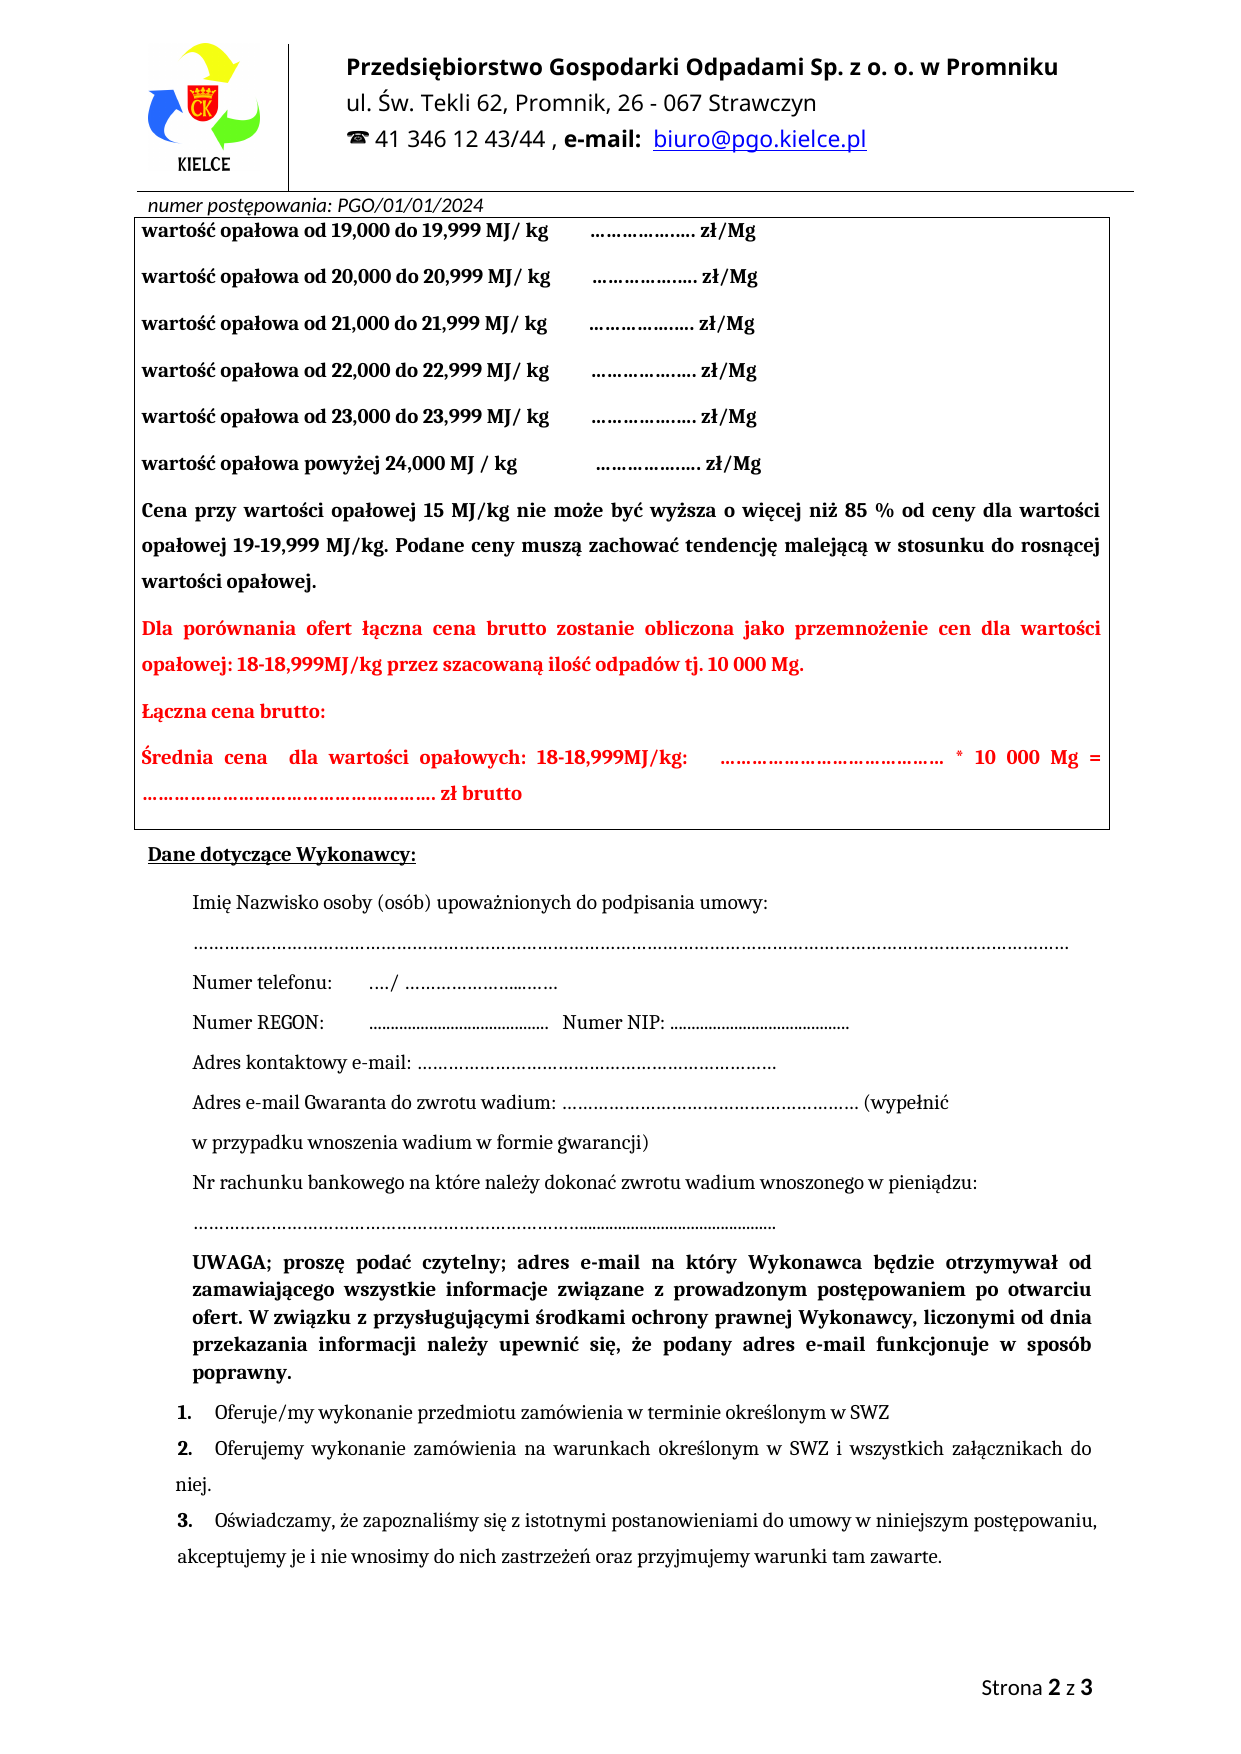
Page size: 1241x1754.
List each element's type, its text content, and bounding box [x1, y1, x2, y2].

picture [148, 43, 260, 171]
text UWAGA; proszę podać czytelny; adres e-mail na który Wykonawca będzie otrzymywał od zamawiającego wszystkie informacje związane z prowadzonym postępowaniem po otwarciu ofert. W związku z przysługującymi środkami ochrony prawnej Wykonawcy, liczonymi od dnia przekazania informacji należy upewnić się, że podany adres e-mail funkcjonuje w sposób poprawny. [192, 1251, 1093, 1384]
list Oświadczamy, że zapoznaliśmy się z istotnymi postanowieniami do umowy w niniejszym postępowaniu, akceptujemy je i nie wnosimy do nich zastrzeżeń oraz przyjmujemy warunki tam zawarte. [177, 1508, 1098, 1568]
text Dane dotyczące Wykonawcy: [148, 843, 1093, 867]
text w przypadku wnoszenia wadium w formie gwarancji) [192, 1131, 1093, 1154]
text Imię Nazwisko osoby (osób) upoważnionych do podpisania umowy: [192, 891, 1093, 914]
list Oferuje/my wykonanie przedmiotu zamówienia w terminie określonym w SWZ [175, 1401, 1093, 1424]
text Adres e-mail Gwaranta do zwrotu wadium: ………………………………………………… (wypełnić [192, 1091, 1093, 1114]
text Nr rachunku bankowego na które należy dokonać zwrotu wadium wnoszonego w pieniądzu: [192, 1171, 1093, 1194]
text …………………………………………………………………............................................. [192, 1211, 1093, 1234]
text Numer REGON: .......................................... Numer NIP: .......................................... [192, 1011, 1093, 1034]
text Adres kontaktowy e-mail: …………………………………………………………… [192, 1051, 1093, 1074]
text …………………………………………………………………………………………………………………………………………………… [192, 931, 1093, 954]
text Numer telefonu: .…/ …………………...…… [192, 971, 1093, 994]
list Oferujemy wykonanie zamówienia na warunkach określonym w SWZ i wszystkich załącznikach do niej. [175, 1437, 1093, 1496]
